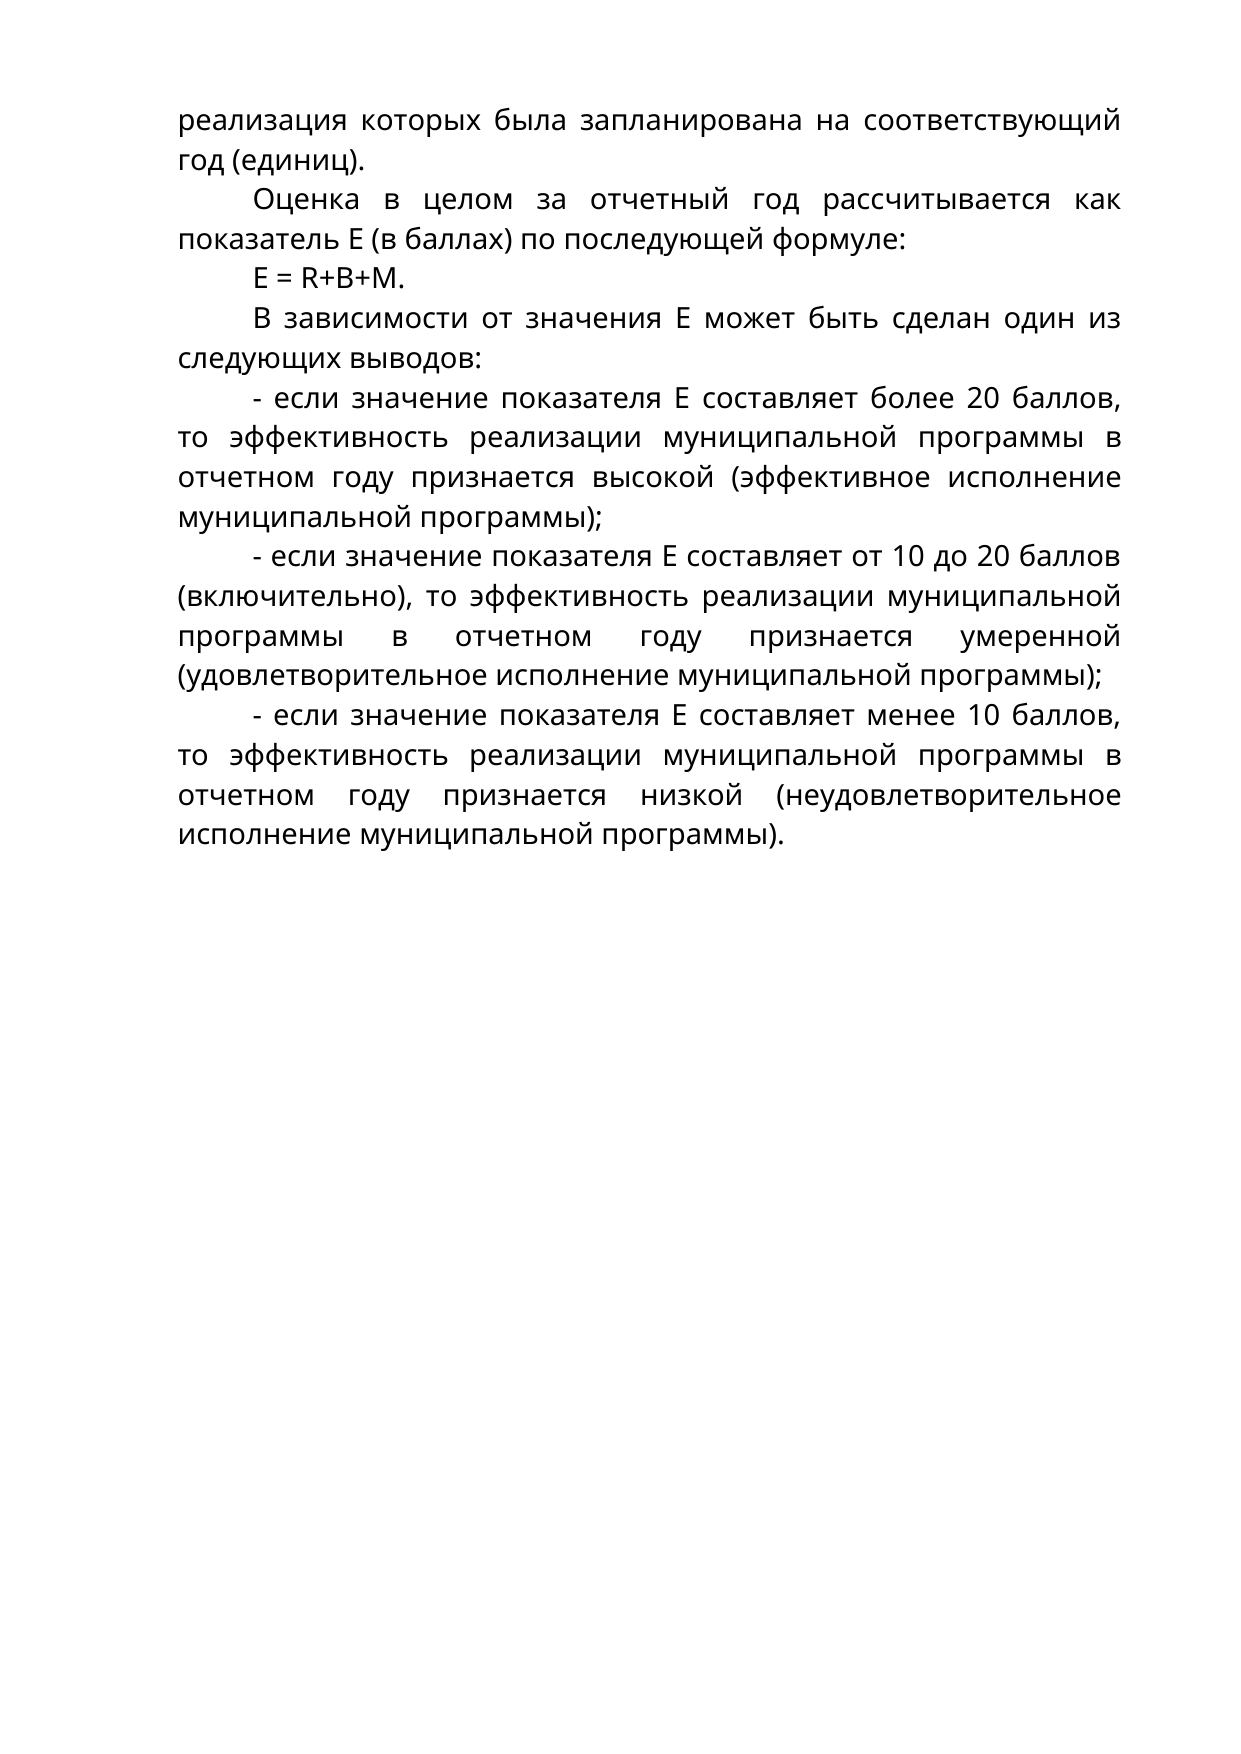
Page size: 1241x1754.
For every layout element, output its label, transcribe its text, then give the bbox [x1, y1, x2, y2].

text Е = R+B+M. [177, 258, 1122, 297]
text - если значение показателя Е составляет более 20 баллов, то эффективность реализации муниципальной программы в отчетном году признается высокой (эффективное исполнение муниципальной программы); [177, 377, 1122, 536]
text - если значение показателя Е составляет от 10 до 20 баллов (включительно), то эффективность реализации муниципальной программы в отчетном году признается умеренной (удовлетворительное исполнение муниципальной программы); [177, 536, 1122, 694]
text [177, 99, 1122, 178]
text Оценка в целом за отчетный год рассчитывается как показатель Е (в баллах) по последующей формуле: [177, 178, 1122, 258]
text В зависимости от значения Е может быть сделан один из следующих выводов: [177, 297, 1122, 377]
text - если значение показателя Е составляет менее 10 баллов, то эффективность реализации муниципальной программы в отчетном году признается низкой (неудовлетворительное исполнение муниципальной программы). [177, 694, 1122, 853]
